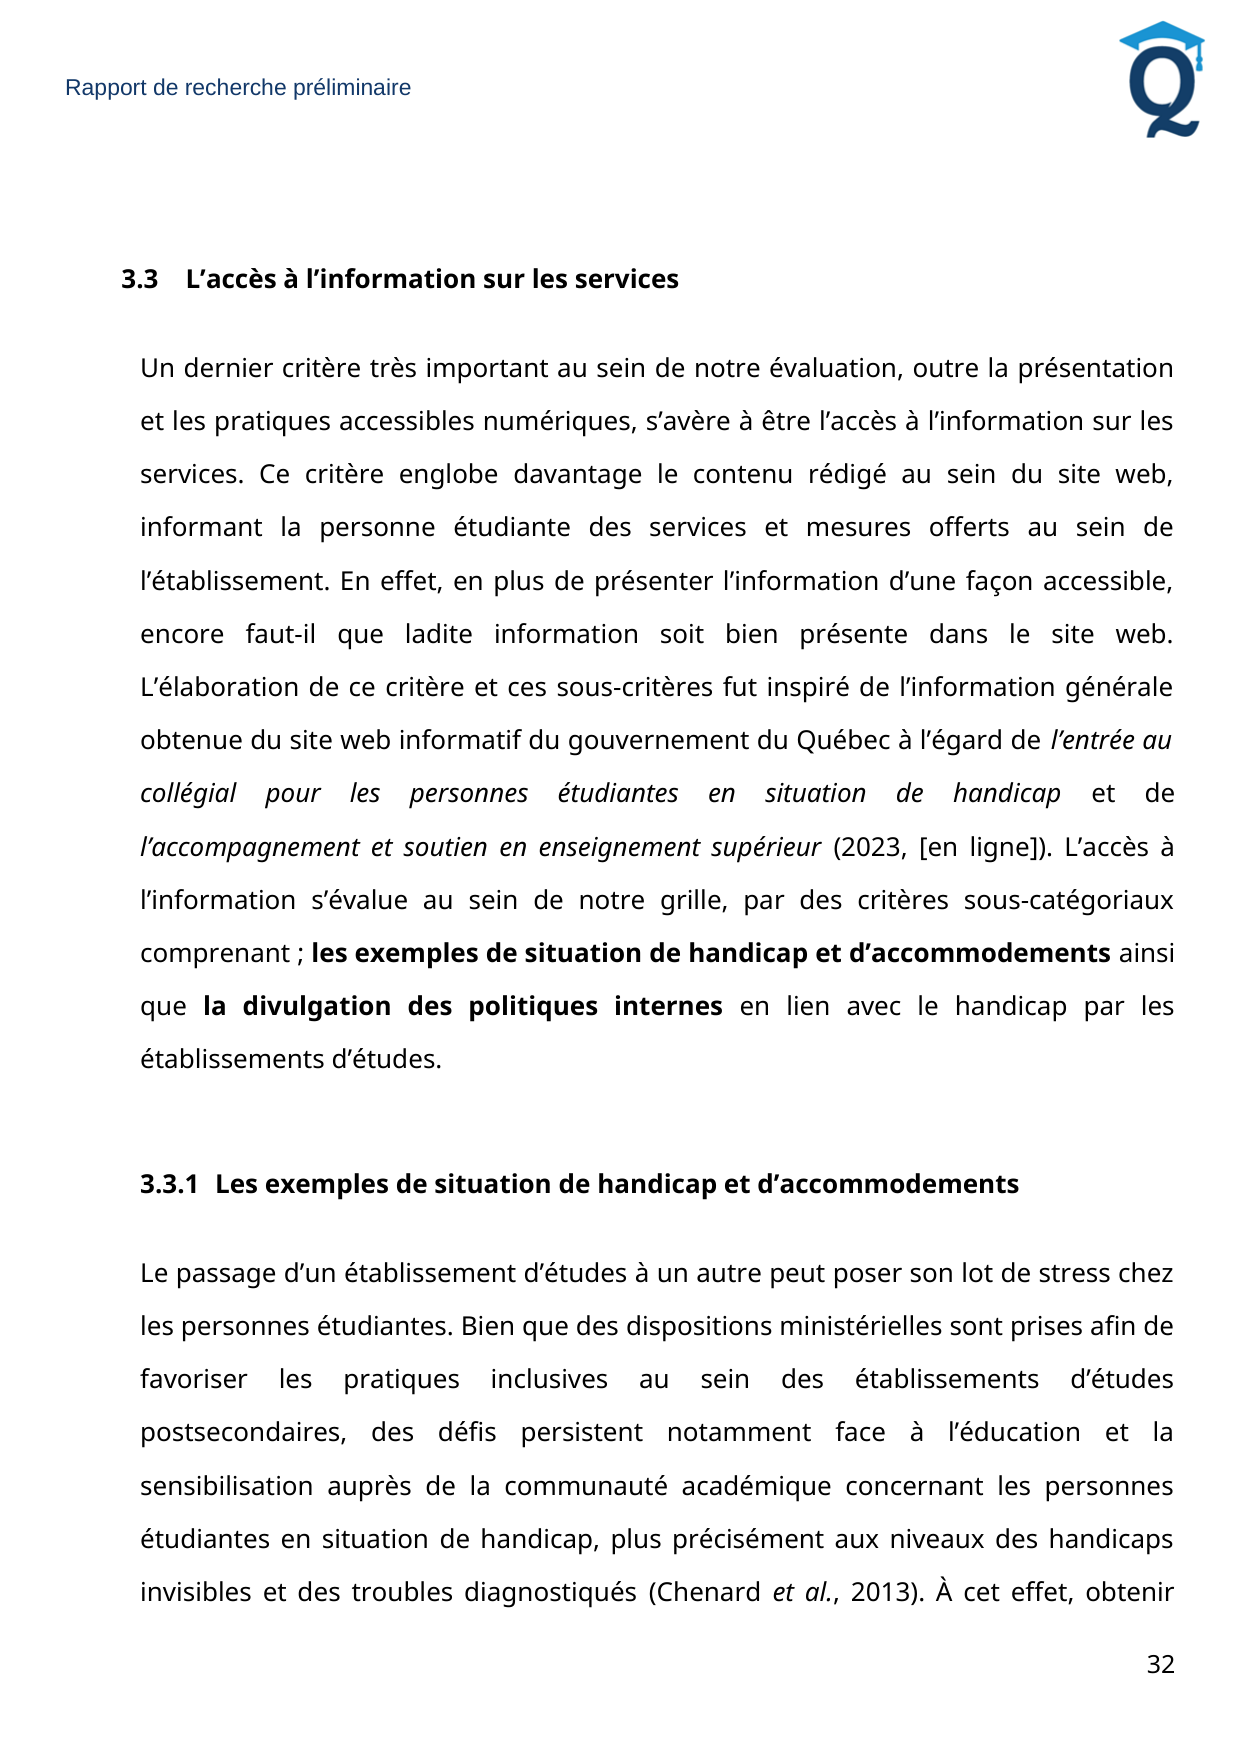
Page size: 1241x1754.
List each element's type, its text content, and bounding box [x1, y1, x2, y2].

list Les exemples de situation de handicap et d’accommodements [140, 1165, 1175, 1201]
picture [1104, 17, 1229, 146]
list L’accès à l’information sur les services [121, 260, 1175, 296]
list Un dernier critère très important au sein de notre évaluation, outre la présentation et les pratiques accessibles numériques, s’avère à être l’accès à l’information sur les services. Ce critère englobe davantage le contenu rédigé au sein du site web, informant la personne étudiante des services et mesures offerts au sein de l’établissement. En effet, en plus de présenter l’information d’une façon accessible, encore faut-il que ladite information soit bien présente dans le site web. L’élaboration de ce critère et ces sous-critères fut inspiré de l’information générale obtenue du site web informatif du gouvernement du Québec à l’égard de l’entrée au collégial pour les personnes étudiantes en situation de handicap et de l’accompagnement et soutien en enseignement supérieur (2023, [en ligne]). L’accès à l’information s’évalue au sein de notre grille, par des critères sous-catégoriaux comprenant ; les exemples de situation de handicap et d’accommodements ainsi que la divulgation des politiques internes en lien avec le handicap par les établissements d’études. [140, 349, 1175, 1077]
